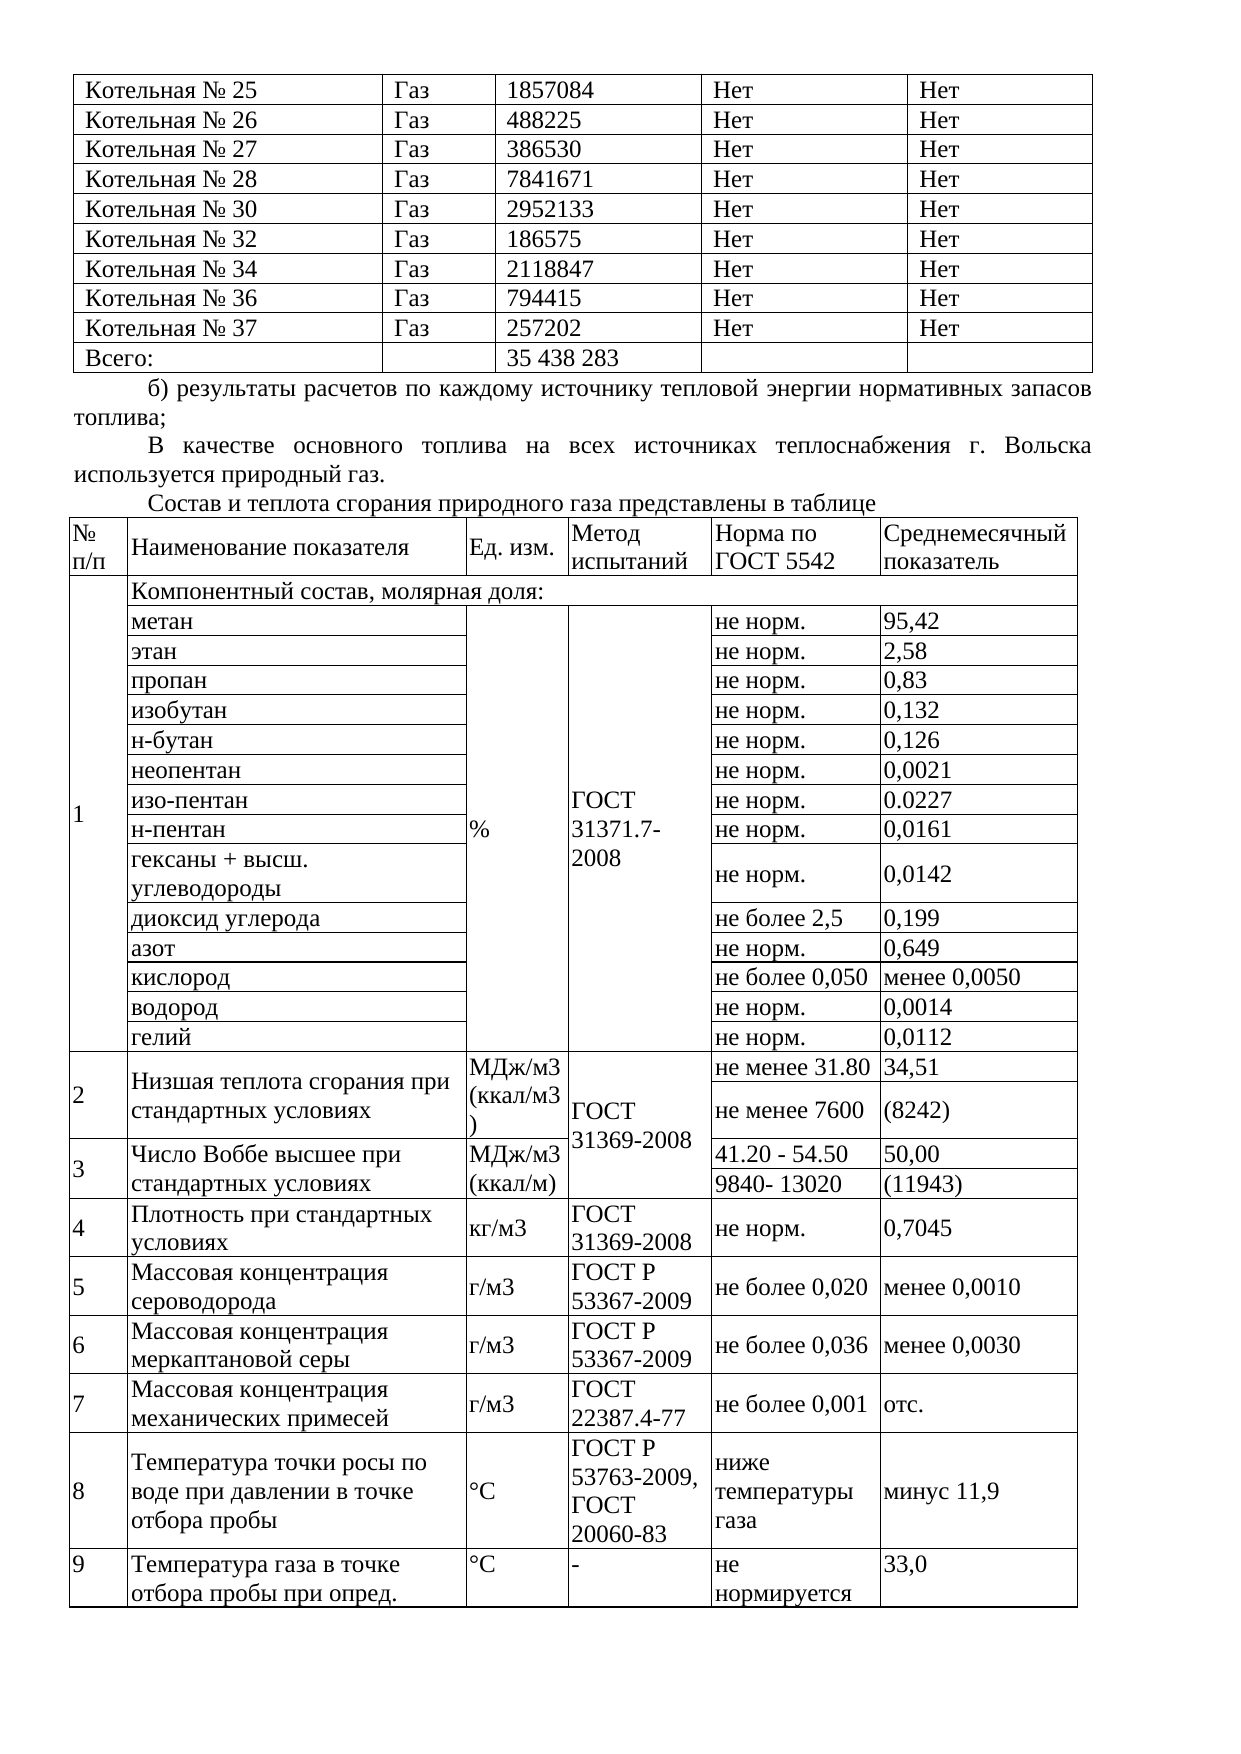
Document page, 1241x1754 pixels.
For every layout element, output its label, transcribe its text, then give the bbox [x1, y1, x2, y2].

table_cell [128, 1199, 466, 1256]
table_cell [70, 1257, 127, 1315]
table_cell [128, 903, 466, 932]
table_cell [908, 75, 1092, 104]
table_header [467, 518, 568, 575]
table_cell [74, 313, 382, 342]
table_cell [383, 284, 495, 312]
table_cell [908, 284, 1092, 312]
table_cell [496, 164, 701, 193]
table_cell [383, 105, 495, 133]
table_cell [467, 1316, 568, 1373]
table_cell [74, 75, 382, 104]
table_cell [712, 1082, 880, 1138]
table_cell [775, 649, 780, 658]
text В качестве основного топлива на всех источниках теплоснабжения г. Вольска используется природный газ. [74, 430, 1092, 488]
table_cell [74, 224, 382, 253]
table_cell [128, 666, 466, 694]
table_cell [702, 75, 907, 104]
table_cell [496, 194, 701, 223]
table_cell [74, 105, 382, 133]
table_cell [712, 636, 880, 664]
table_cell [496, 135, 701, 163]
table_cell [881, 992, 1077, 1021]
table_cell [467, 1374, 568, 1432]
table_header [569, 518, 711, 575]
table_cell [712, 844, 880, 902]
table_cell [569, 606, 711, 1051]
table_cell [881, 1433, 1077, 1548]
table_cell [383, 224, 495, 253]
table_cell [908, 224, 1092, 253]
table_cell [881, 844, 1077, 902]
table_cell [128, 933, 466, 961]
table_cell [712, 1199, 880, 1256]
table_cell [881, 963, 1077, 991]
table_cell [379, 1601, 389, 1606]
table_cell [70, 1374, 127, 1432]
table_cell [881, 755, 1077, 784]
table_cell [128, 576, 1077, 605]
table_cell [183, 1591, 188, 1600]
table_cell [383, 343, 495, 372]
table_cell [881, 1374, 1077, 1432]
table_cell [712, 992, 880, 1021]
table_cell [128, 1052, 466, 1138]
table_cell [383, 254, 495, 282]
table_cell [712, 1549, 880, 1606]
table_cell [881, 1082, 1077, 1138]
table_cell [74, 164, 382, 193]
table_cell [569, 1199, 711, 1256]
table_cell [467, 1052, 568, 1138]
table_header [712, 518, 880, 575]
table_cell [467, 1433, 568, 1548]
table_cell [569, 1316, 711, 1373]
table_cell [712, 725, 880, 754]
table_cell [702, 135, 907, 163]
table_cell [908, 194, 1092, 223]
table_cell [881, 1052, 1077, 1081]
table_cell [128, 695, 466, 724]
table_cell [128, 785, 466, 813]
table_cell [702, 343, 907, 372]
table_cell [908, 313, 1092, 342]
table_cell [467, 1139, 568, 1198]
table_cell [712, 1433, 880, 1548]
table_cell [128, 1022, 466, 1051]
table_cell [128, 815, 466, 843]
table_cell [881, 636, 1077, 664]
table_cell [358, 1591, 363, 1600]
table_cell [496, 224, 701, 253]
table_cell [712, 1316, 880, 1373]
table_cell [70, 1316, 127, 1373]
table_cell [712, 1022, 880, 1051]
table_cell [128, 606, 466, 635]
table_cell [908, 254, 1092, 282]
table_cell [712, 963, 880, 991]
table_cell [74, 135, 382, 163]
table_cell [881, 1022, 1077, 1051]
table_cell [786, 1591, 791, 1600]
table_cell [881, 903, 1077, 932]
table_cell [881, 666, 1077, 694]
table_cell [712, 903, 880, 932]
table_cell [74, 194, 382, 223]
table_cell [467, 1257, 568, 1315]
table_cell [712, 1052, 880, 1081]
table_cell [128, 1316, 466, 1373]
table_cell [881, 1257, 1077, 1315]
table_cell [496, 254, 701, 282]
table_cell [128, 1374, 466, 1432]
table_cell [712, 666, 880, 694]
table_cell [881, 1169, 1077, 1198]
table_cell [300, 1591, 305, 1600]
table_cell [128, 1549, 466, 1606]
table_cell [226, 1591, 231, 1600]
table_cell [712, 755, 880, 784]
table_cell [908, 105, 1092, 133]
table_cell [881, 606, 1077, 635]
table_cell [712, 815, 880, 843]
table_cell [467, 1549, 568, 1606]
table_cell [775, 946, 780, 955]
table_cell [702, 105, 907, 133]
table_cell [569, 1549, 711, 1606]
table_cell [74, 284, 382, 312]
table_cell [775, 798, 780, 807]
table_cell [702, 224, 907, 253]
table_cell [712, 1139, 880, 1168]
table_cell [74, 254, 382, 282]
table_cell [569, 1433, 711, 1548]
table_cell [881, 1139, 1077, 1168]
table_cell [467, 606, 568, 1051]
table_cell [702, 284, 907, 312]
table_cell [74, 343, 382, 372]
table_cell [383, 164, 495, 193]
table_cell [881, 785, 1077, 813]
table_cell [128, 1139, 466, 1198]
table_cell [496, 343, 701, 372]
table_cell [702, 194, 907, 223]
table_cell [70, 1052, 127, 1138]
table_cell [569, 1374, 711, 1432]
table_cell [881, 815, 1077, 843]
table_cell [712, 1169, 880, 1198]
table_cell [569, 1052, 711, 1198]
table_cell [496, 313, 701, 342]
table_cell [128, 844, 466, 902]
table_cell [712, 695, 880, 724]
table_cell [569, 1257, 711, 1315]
text Состав и теплота сгорания природного газа представлены в таблице [74, 488, 1092, 517]
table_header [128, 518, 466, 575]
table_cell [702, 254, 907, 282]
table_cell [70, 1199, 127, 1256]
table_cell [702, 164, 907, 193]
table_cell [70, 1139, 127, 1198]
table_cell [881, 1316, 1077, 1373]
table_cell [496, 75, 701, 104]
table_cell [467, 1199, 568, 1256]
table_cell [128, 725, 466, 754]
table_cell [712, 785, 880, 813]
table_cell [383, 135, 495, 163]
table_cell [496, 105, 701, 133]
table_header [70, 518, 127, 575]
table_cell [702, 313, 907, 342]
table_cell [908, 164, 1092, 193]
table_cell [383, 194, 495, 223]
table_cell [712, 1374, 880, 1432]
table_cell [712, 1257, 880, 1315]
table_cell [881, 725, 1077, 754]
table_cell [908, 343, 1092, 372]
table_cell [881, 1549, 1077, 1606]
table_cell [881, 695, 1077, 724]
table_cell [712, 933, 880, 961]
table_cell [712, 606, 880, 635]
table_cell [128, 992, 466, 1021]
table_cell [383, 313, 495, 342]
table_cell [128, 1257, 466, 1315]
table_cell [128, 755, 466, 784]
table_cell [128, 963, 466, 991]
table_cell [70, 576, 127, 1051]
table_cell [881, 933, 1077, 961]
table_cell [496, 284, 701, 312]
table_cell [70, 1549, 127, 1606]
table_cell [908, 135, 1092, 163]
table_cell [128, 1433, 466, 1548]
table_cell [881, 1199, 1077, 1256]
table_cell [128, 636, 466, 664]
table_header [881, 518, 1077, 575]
text б) результаты расчетов по каждому источнику тепловой энергии нормативных запасов топлива; [74, 373, 1092, 430]
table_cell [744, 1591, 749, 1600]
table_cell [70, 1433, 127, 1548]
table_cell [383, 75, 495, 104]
